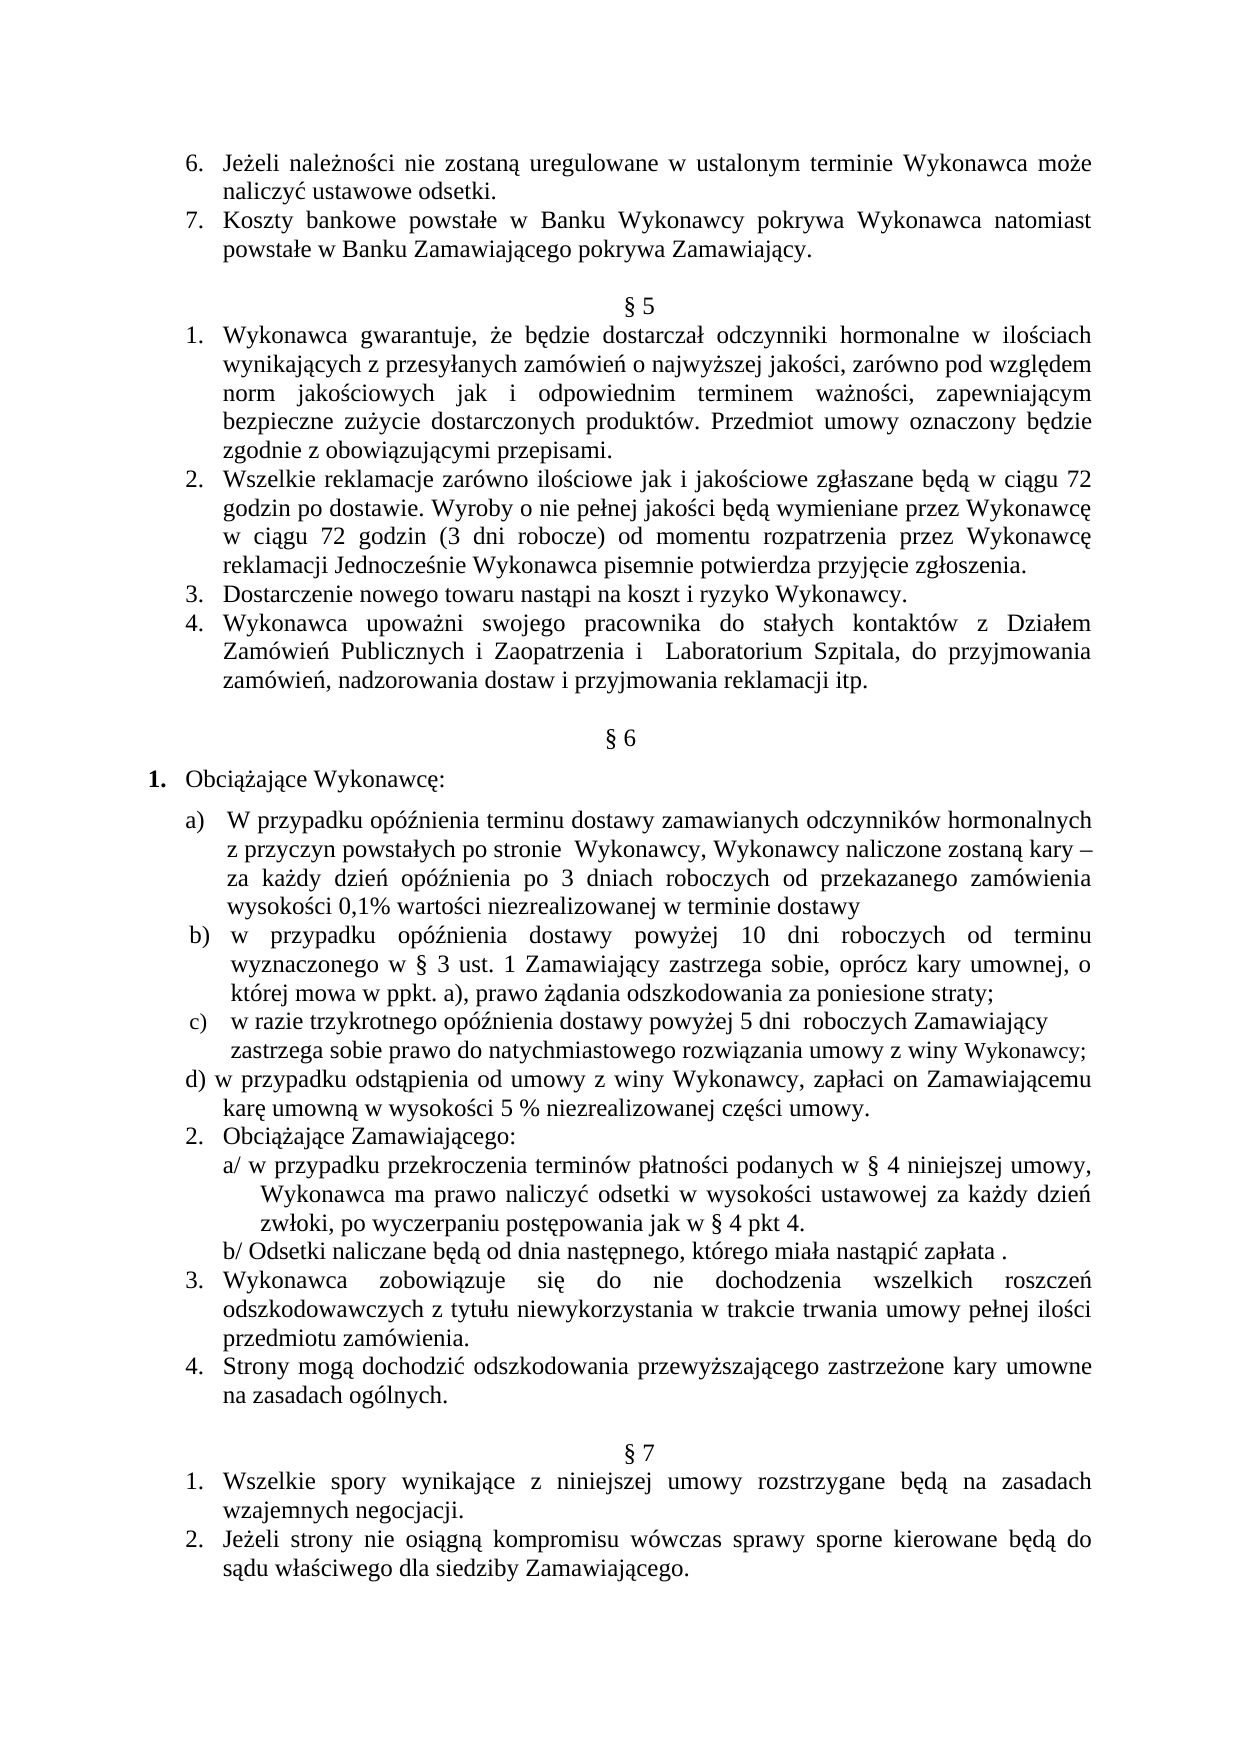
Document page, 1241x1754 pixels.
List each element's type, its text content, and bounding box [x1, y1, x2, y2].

list Obciążające Zamawiającego: [185, 1121, 1092, 1150]
list Wszelkie spory wynikające z niniejszej umowy rozstrzygane będą na zasadach wzajemnych negocjacji. [185, 1466, 1092, 1524]
text § 5 [185, 291, 1092, 320]
list Jeżeli należności nie zostaną uregulowane w ustalonym terminie Wykonawca może naliczyć ustawowe odsetki. [185, 148, 1092, 205]
text b/ Odsetki naliczane będą od dnia następnego, którego miała nastąpić zapłata . [223, 1236, 1092, 1265]
text d) w przypadku odstąpienia od umowy z winy Wykonawcy, zapłaci on Zamawiającemu karę umowną w wysokości 5 % niezrealizowanej części umowy. [185, 1064, 1092, 1121]
list w przypadku opóźnienia dostawy powyżej 10 dni roboczych od terminu wyznaczonego w § 3 ust. 1 Zamawiający zastrzega sobie, oprócz kary umownej, o której mowa w ppkt. a), prawo żądania odszkodowania za poniesione straty; [189, 920, 1092, 1006]
text a/ w przypadku przekroczenia terminów płatności podanych w § 4 niniejszej umowy, Wykonawca ma prawo naliczyć odsetki w wysokości ustawowej za każdy dzień zwłoki, po wyczerpaniu postępowania jak w § 4 pkt 4. [223, 1150, 1092, 1236]
list Wszelkie reklamacje zarówno ilościowe jak i jakościowe zgłaszane będą w ciągu 72 godzin po dostawie. Wyroby o nie pełnej jakości będą wymieniane przez Wykonawcę w ciągu 72 godzin (3 dni robocze) od momentu rozpatrzenia przez Wykonawcę reklamacji Jednocześnie Wykonawca pisemnie potwierdza przyjęcie zgłoszenia. [185, 464, 1092, 579]
list Wykonawca gwarantuje, że będzie dostarczał odczynniki hormonalne w ilościach wynikających z przesyłanych zamówień o najwyższej jakości, zarówno pod względem norm jakościowych jak i odpowiednim terminem ważności, zapewniającym bezpieczne zużycie dostarczonych produktów. Przedmiot umowy oznaczony będzie zgodnie z obowiązującymi przepisami. [185, 320, 1092, 464]
list Obciążające Wykonawcę: [148, 764, 1092, 793]
list Wykonawca upoważni swojego pracownika do stałych kontaktów z Działem Zamówień Publicznych i Zaopatrzenia i Laboratorium Szpitala, do przyjmowania zamówień, nadzorowania dostaw i przyjmowania reklamacji itp. [185, 608, 1092, 694]
list W przypadku opóźnienia terminu dostawy zamawianych odczynników hormonalnych z przyczyn powstałych po stronie Wykonawcy, Wykonawcy naliczone zostaną kary – za każdy dzień opóźnienia po 3 dniach roboczych od przekazanego zamówienia wysokości 0,1% wartości niezrealizowanej w terminie dostawy [185, 805, 1092, 920]
list Dostarczenie nowego towaru nastąpi na koszt i ryzyko Wykonawcy. [185, 579, 1092, 608]
list w razie trzykrotnego opóźnienia dostawy powyżej 5 dni roboczych Zamawiający zastrzega sobie prawo do natychmiastowego rozwiązania umowy z winy Wykonawcy; [189, 1006, 1092, 1064]
list Wykonawca zobowiązuje się do nie dochodzenia wszelkich roszczeń odszkodowawczych z tytułu niewykorzystania w trakcie trwania umowy pełnej ilości przedmiotu zamówienia. [185, 1265, 1092, 1351]
list Koszty bankowe powstałe w Banku Wykonawcy pokrywa Wykonawca natomiast powstałe w Banku Zamawiającego pokrywa Zamawiający. [185, 205, 1092, 263]
text § 6 [148, 723, 1092, 751]
text § 7 [185, 1438, 1092, 1466]
list Jeżeli strony nie osiągną kompromisu wówczas sprawy sporne kierowane będą do sądu właściwego dla siedziby Zamawiającego. [185, 1524, 1092, 1581]
list Strony mogą dochodzić odszkodowania przewyższającego zastrzeżone kary umowne na zasadach ogólnych. [185, 1351, 1092, 1409]
